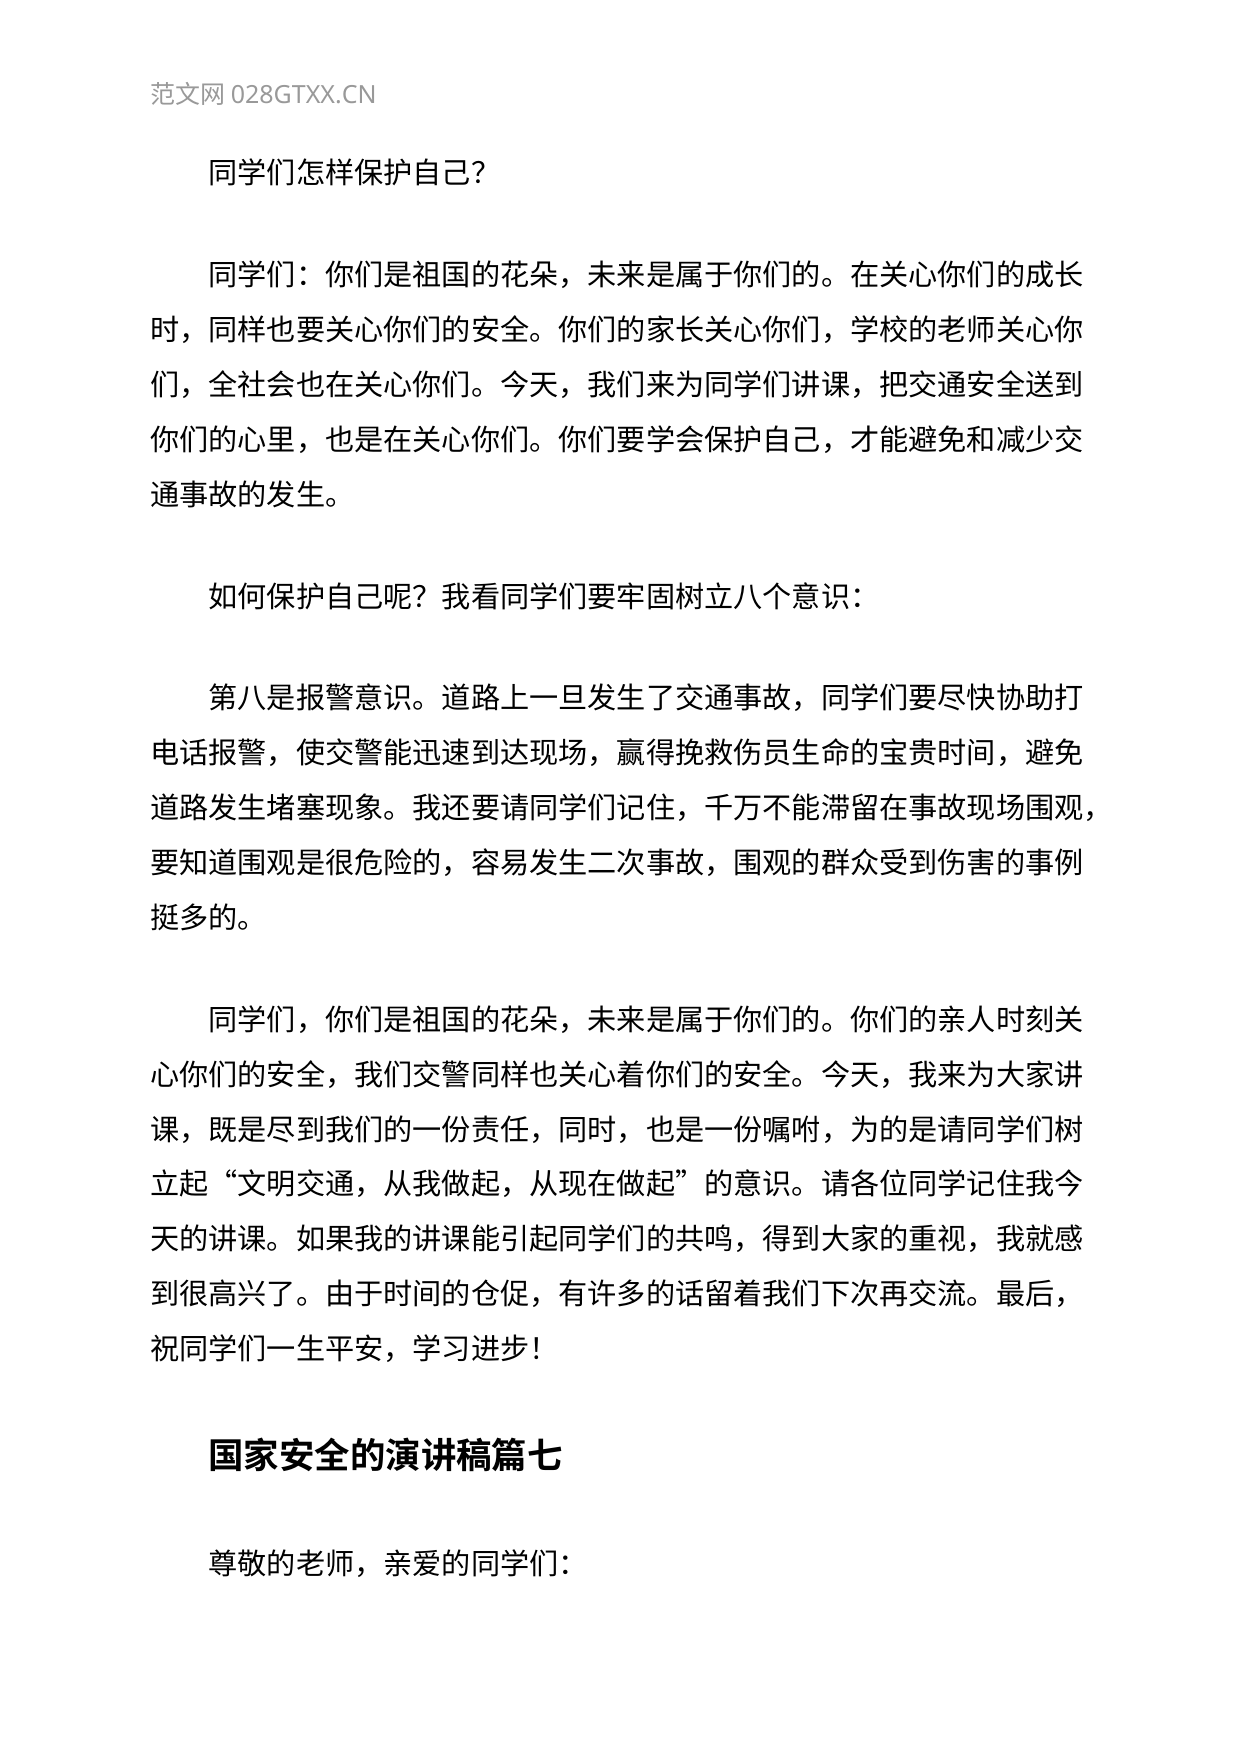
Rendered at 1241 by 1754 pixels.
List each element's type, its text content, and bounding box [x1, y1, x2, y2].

text 第八是报警意识。道路上一旦发生了交通事故，同学们要尽快协助打电话报警，使交警能迅速到达现场，赢得挽救伤员生命的宝贵时间，避免道路发生堵塞现象。我还要请同学们记住，千万不能滞留在事故现场围观，要知道围观是很危险的，容易发生二次事故，围观的群众受到伤害的事例挺多的。 [150, 675, 1090, 937]
text 同学们：你们是祖国的花朵，未来是属于你们的。在关心你们的成长时，同样也要关心你们的安全。你们的家长关心你们，学校的老师关心你们，全社会也在关心你们。今天，我们来为同学们讲课，把交通安全送到你们的心里，也是在关心你们。你们要学会保护自己，才能避免和减少交通事故的发生。 [150, 252, 1090, 514]
text 同学们怎样保护自己？ [150, 150, 1090, 192]
text 如何保护自己呢？我看同学们要牢固树立八个意识： [150, 573, 1090, 615]
text 国家安全的演讲稿篇七 [150, 1427, 1090, 1479]
text 同学们，你们是祖国的花朵，未来是属于你们的。你们的亲人时刻关心你们的安全，我们交警同样也关心着你们的安全。今天，我来为大家讲课，既是尽到我们的一份责任，同时，也是一份嘱咐，为的是请同学们树立起“文明交通，从我做起，从现在做起”的意识。请各位同学记住我今天的讲课。如果我的讲课能引起同学们的共鸣，得到大家的重视，我就感到很高兴了。由于时间的仓促，有许多的话留着我们下次再交流。最后，祝同学们一生平安，学习进步！ [150, 996, 1090, 1368]
text 尊敬的老师，亲爱的同学们： [150, 1541, 1090, 1583]
